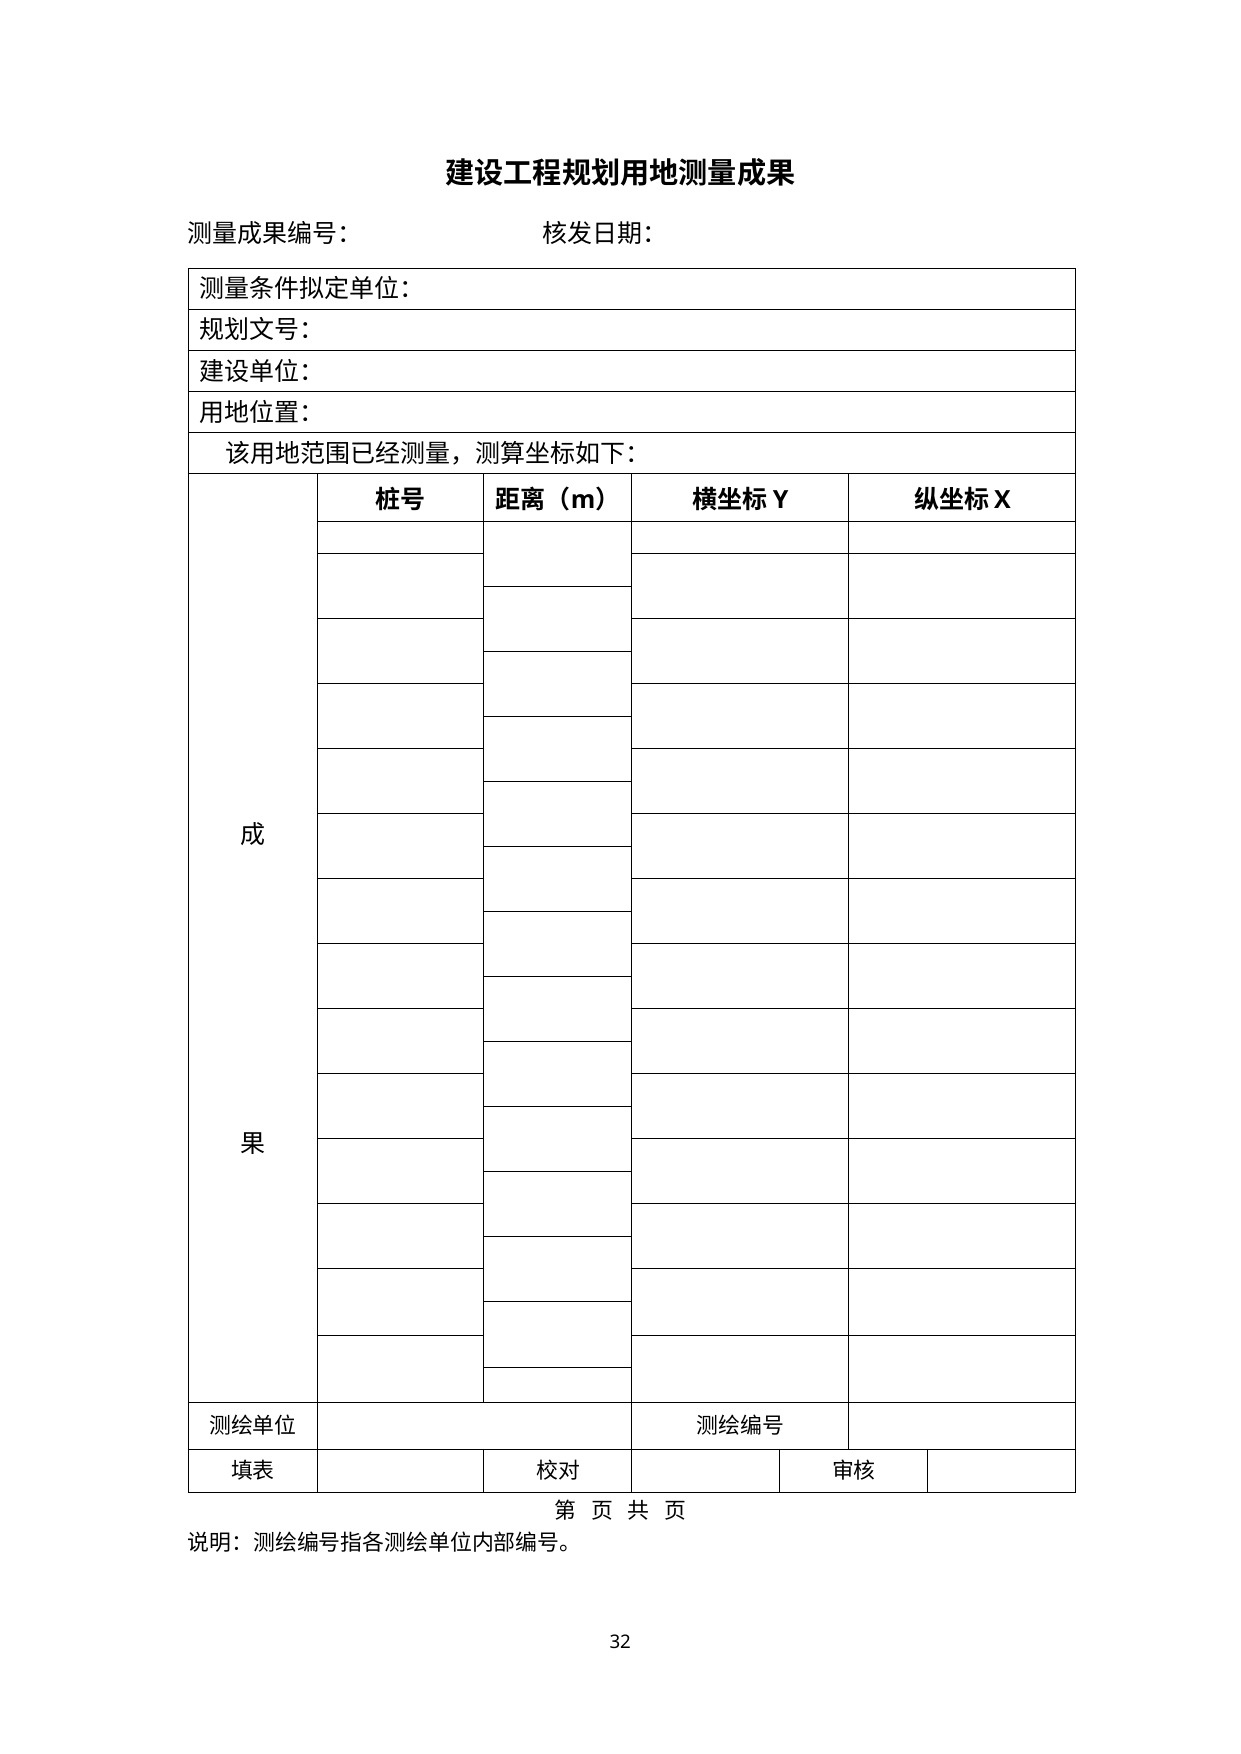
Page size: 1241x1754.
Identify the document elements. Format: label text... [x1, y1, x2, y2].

table_cell [318, 554, 483, 618]
table_cell 距离（m） [484, 474, 631, 521]
table_cell [849, 1139, 1075, 1203]
table_cell [849, 1269, 1075, 1335]
table_cell [318, 879, 483, 943]
table_cell [318, 1009, 483, 1073]
table_cell [849, 554, 1075, 618]
table_cell 测绘编号 [632, 1403, 848, 1449]
table_cell 审核 [780, 1450, 927, 1492]
table_cell [928, 1450, 1075, 1492]
table_cell 桩号 [318, 474, 483, 521]
table_cell 成 果 [189, 474, 317, 1402]
table_cell [318, 619, 483, 683]
table_cell [318, 1139, 483, 1203]
table_cell [632, 1139, 848, 1203]
table_cell 建设单位： [189, 351, 1075, 391]
table_cell [484, 1237, 631, 1301]
table_cell [484, 587, 631, 651]
table_cell [484, 1107, 631, 1171]
table_cell [318, 1074, 483, 1138]
text 测量成果编号： 核发日期： [187, 213, 1053, 250]
table_cell [849, 684, 1075, 748]
table_cell [318, 1204, 483, 1268]
table_cell [849, 749, 1075, 813]
table_cell [849, 1074, 1075, 1138]
table_cell [632, 1269, 848, 1335]
table_cell 纵坐标X [849, 474, 1075, 521]
table_cell 填表 [189, 1450, 317, 1492]
table_cell [632, 749, 848, 813]
table_cell [632, 1204, 848, 1268]
table_cell [632, 554, 848, 618]
table_cell [318, 814, 483, 878]
text 说明：测绘编号指各测绘单位内部编号。 [187, 1525, 1053, 1556]
table_cell [484, 1368, 631, 1402]
table_cell [484, 1172, 631, 1236]
table_cell [632, 1336, 848, 1402]
table_cell [484, 782, 631, 846]
table_cell [318, 1269, 483, 1335]
table_cell [484, 1302, 631, 1367]
table_cell [318, 944, 483, 1008]
text 建设工程规划用地测量成果 [187, 150, 1053, 192]
table_cell [632, 619, 848, 683]
table_cell [849, 1403, 1075, 1449]
table_cell [318, 684, 483, 748]
text 第 页 共 页 [187, 1493, 1053, 1525]
table_cell [849, 879, 1075, 943]
table_cell [849, 814, 1075, 878]
table_cell [484, 522, 631, 586]
table_cell [632, 522, 848, 553]
table_cell [849, 522, 1075, 553]
table_cell [632, 684, 848, 748]
table_cell [484, 847, 631, 911]
table_cell [318, 1450, 483, 1492]
table_cell 规划文号： [189, 310, 1075, 350]
table_cell 测绘单位 [189, 1403, 317, 1449]
table_cell [318, 522, 483, 553]
table_cell [484, 912, 631, 976]
table_cell [318, 749, 483, 813]
table_cell [632, 1009, 848, 1073]
table_cell [632, 1074, 848, 1138]
table_cell [849, 1204, 1075, 1268]
table_cell 横坐标Y [632, 474, 848, 521]
table_cell [318, 1336, 483, 1402]
table_cell [484, 717, 631, 781]
table_cell [632, 814, 848, 878]
table_cell [484, 977, 631, 1041]
table_cell 该用地范围已经测量，测算坐标如下： [189, 433, 1075, 473]
table_cell [318, 1403, 631, 1449]
table_cell 用地位置： [189, 392, 1075, 432]
table_cell [632, 944, 848, 1008]
table_cell [849, 1009, 1075, 1073]
table_cell 校对 [484, 1450, 631, 1492]
table_header 测量条件拟定单位： [189, 269, 1075, 309]
table_cell [849, 619, 1075, 683]
table_cell [849, 944, 1075, 1008]
table_cell [849, 1336, 1075, 1402]
table_cell [484, 1042, 631, 1106]
table_cell [632, 879, 848, 943]
table_cell [484, 652, 631, 716]
table_cell [632, 1450, 779, 1492]
